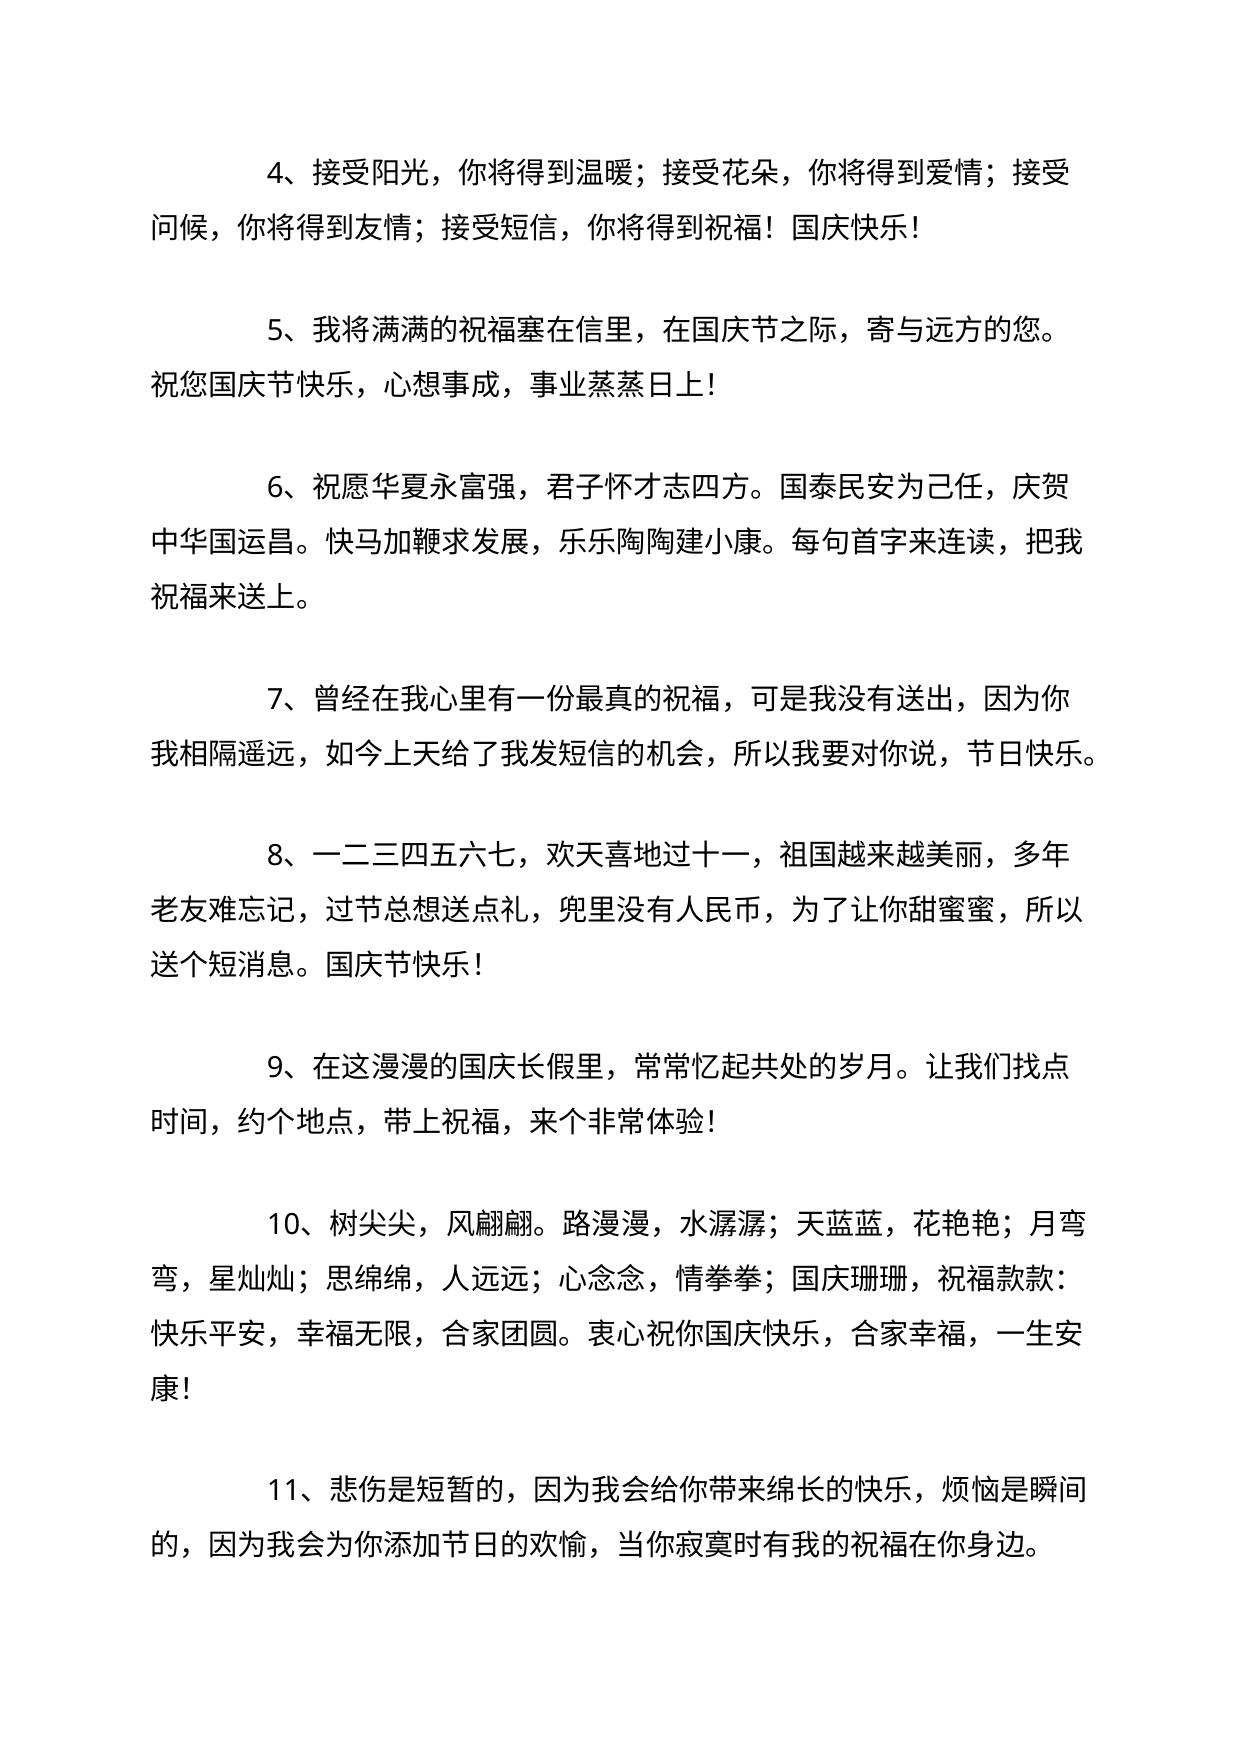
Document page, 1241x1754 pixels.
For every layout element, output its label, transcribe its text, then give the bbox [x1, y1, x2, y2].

text 4、接受阳光，你将得到温暖；接受花朵，你将得到爱情；接受问候，你将得到友情；接受短信，你将得到祝福！国庆快乐！ [150, 150, 1090, 247]
text 8、一二三四五六七，欢天喜地过十一，祖国越来越美丽，多年老友难忘记，过节总想送点礼，兜里没有人民币，为了让你甜蜜蜜，所以送个短消息。国庆节快乐！ [150, 832, 1090, 984]
text 10、树尖尖，风翩翩。路漫漫，水潺潺；天蓝蓝，花艳艳；月弯弯，星灿灿；思绵绵，人远远；心念念，情拳拳；国庆珊珊，祝福款款：快乐平安，幸福无限，合家团圆。衷心祝你国庆快乐，合家幸福，一生安康！ [150, 1200, 1090, 1407]
text 7、曾经在我心里有一份最真的祝福，可是我没有送出，因为你我相隔遥远，如今上天给了我发短信的机会，所以我要对你说，节日快乐。 [150, 675, 1090, 772]
text 9、在这漫漫的国庆长假里，常常忆起共处的岁月。让我们找点时间，约个地点，带上祝福，来个非常体验！ [150, 1044, 1090, 1141]
text 11、悲伤是短暂的，因为我会给你带来绵长的快乐，烦恼是瞬间的，因为我会为你添加节日的欢愉，当你寂寞时有我的祝福在你身边。 [150, 1467, 1090, 1564]
text 5、我将满满的祝福塞在信里，在国庆节之际，寄与远方的您。祝您国庆节快乐，心想事成，事业蒸蒸日上！ [150, 307, 1090, 404]
text 6、祝愿华夏永富强，君子怀才志四方。国泰民安为己任，庆贺中华国运昌。快马加鞭求发展，乐乐陶陶建小康。每句首字来连读，把我祝福来送上。 [150, 463, 1090, 616]
